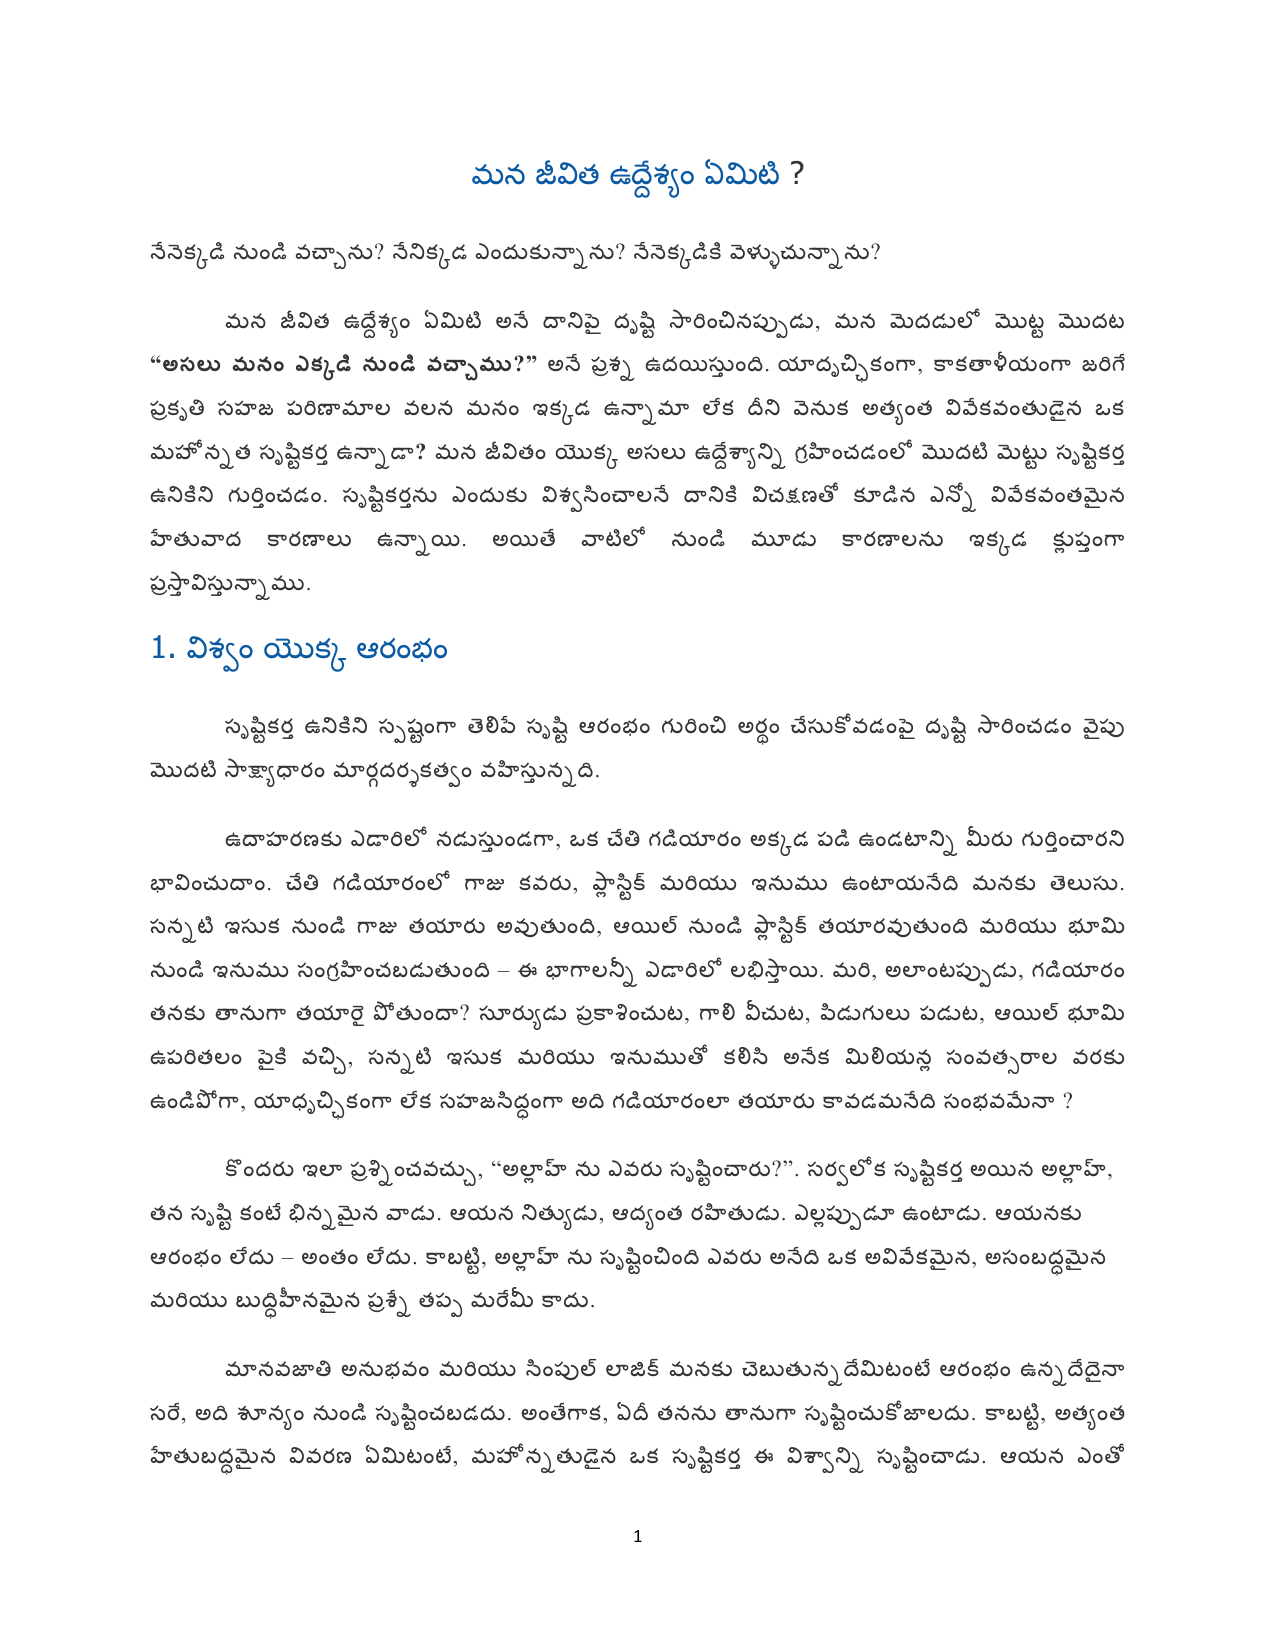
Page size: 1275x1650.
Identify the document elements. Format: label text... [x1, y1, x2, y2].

text ఉదాహరణకు ఎడారిలో నడుస్తుండగా, ఒక చేతి గడియారం అక్కడ పడి ఉండటాన్ని మీరు గుర్తించారని భావించుదాం. చేతి గడియారంలో గాజు కవరు, ప్లాస్టిక్ మరియు ఇనుము ఉంటాయనేది మనకు తెలుసు. సన్నటి ఇసుక నుండి గాజు తయారు అవుతుంది, ఆయిల్ నుండి ప్లాస్టిక్ తయారవుతుంది మరియు భూమి నుండి ఇనుము సంగ్రహించబడుతుంది – ఈ భాగాలన్నీ ఎడారిలో లభిస్తాయి. మరి, అలాంటప్పుడు, గడియారం తనకు తానుగా తయారై పోతుందా? సూర్యుడు ప్రకాశించుట, గాలి వీచుట, పిడుగులు పడుట, ఆయిల్ భూమి ఉపరితలం పైకి వచ్చి, సన్నటి ఇసుక మరియు ఇనుముతో కలిసి అనేక మిలియన్ల సంవత్సరాల వరకు ఉండిపోగా, యాధృచ్ఛికంగా లేక సహజసిద్ధంగా అది గడియారంలా తయారు కావడమనేది సంభవమేనా ? [150, 821, 1125, 1127]
text నేనెక్కడి నుండి వచ్చాను? నేనిక్కడ ఎందుకున్నాను? నేనెక్కడికి వెళ్ళుచున్నాను? [150, 234, 1125, 278]
text 1. విశ్వం యొక్క ఆరంభం [150, 624, 1125, 684]
text కొందరు ఇలా ప్రశ్నించవచ్చు, “అల్లాహ్ ను ఎవరు సృష్టించారు?”. సర్వలోక సృష్టికర్త అయిన అల్లాహ్, తన సృష్టి కంటే భిన్నమైన వాడు. ఆయన నిత్యుడు, ఆద్యంత రహితుడు. ఎల్లప్పుడూ ఉంటాడు. ఆయనకు ఆరంభం లేదు – అంతం లేదు. కాబట్టి, అల్లాహ్ ను సృష్టించింది ఎవరు అనేది ఒక అవివేకమైన, అసంబద్ధమైన మరియు బుద్ధిహీనమైన ప్రశ్నే తప్ప మరేమీ కాదు. [150, 1152, 1125, 1326]
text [150, 1351, 1125, 1482]
text సృష్టికర్త ఉనికిని స్పష్టంగా తెలిపే సృష్టి ఆరంభం గురించి అర్థం చేసుకోవడంపై దృష్టి సారించడం వైపు మొదటి సాక్ష్యాధారం మార్గదర్శకత్వం వహిస్తున్నది. [150, 709, 1125, 796]
text మన జీవిత ఉద్దేశ్యం ఏమిటి ? [150, 150, 1125, 209]
text మన జీవిత ఉద్దేశ్యం ఏమిటి అనే దానిపై దృష్టి సారించినప్పుడు, మన మెదడులో మొట్ట మొదట “అసలు మనం ఎక్కడి నుండి వచ్చాము?” అనే ప్రశ్న ఉదయిస్తుంది. యాదృచ్ఛికంగా, కాకతాళీయంగా జరిగే ప్రకృతి సహజ పరిణామాల వలన మనం ఇక్కడ ఉన్నామా లేక దీని వెనుక అత్యంత వివేకవంతుడైన ఒక మహోన్నత సృష్టికర్త ఉన్నాడా? మన జీవితం యొక్క అసలు ఉద్దేశ్యాన్ని గ్రహించడంలో మొదటి మెట్టు సృష్టికర్త ఉనికిని గుర్తించడం. సృష్టికర్తను ఎందుకు విశ్వసించాలనే దానికి విచక్షణతో కూడిన ఎన్నో వివేకవంతమైన హేతువాద కారణాలు ఉన్నాయి. అయితే వాటిలో నుండి మూడు కారణాలను ఇక్కడ క్లుప్తంగా ప్రస్తావిస్తున్నాము. [150, 303, 1125, 609]
